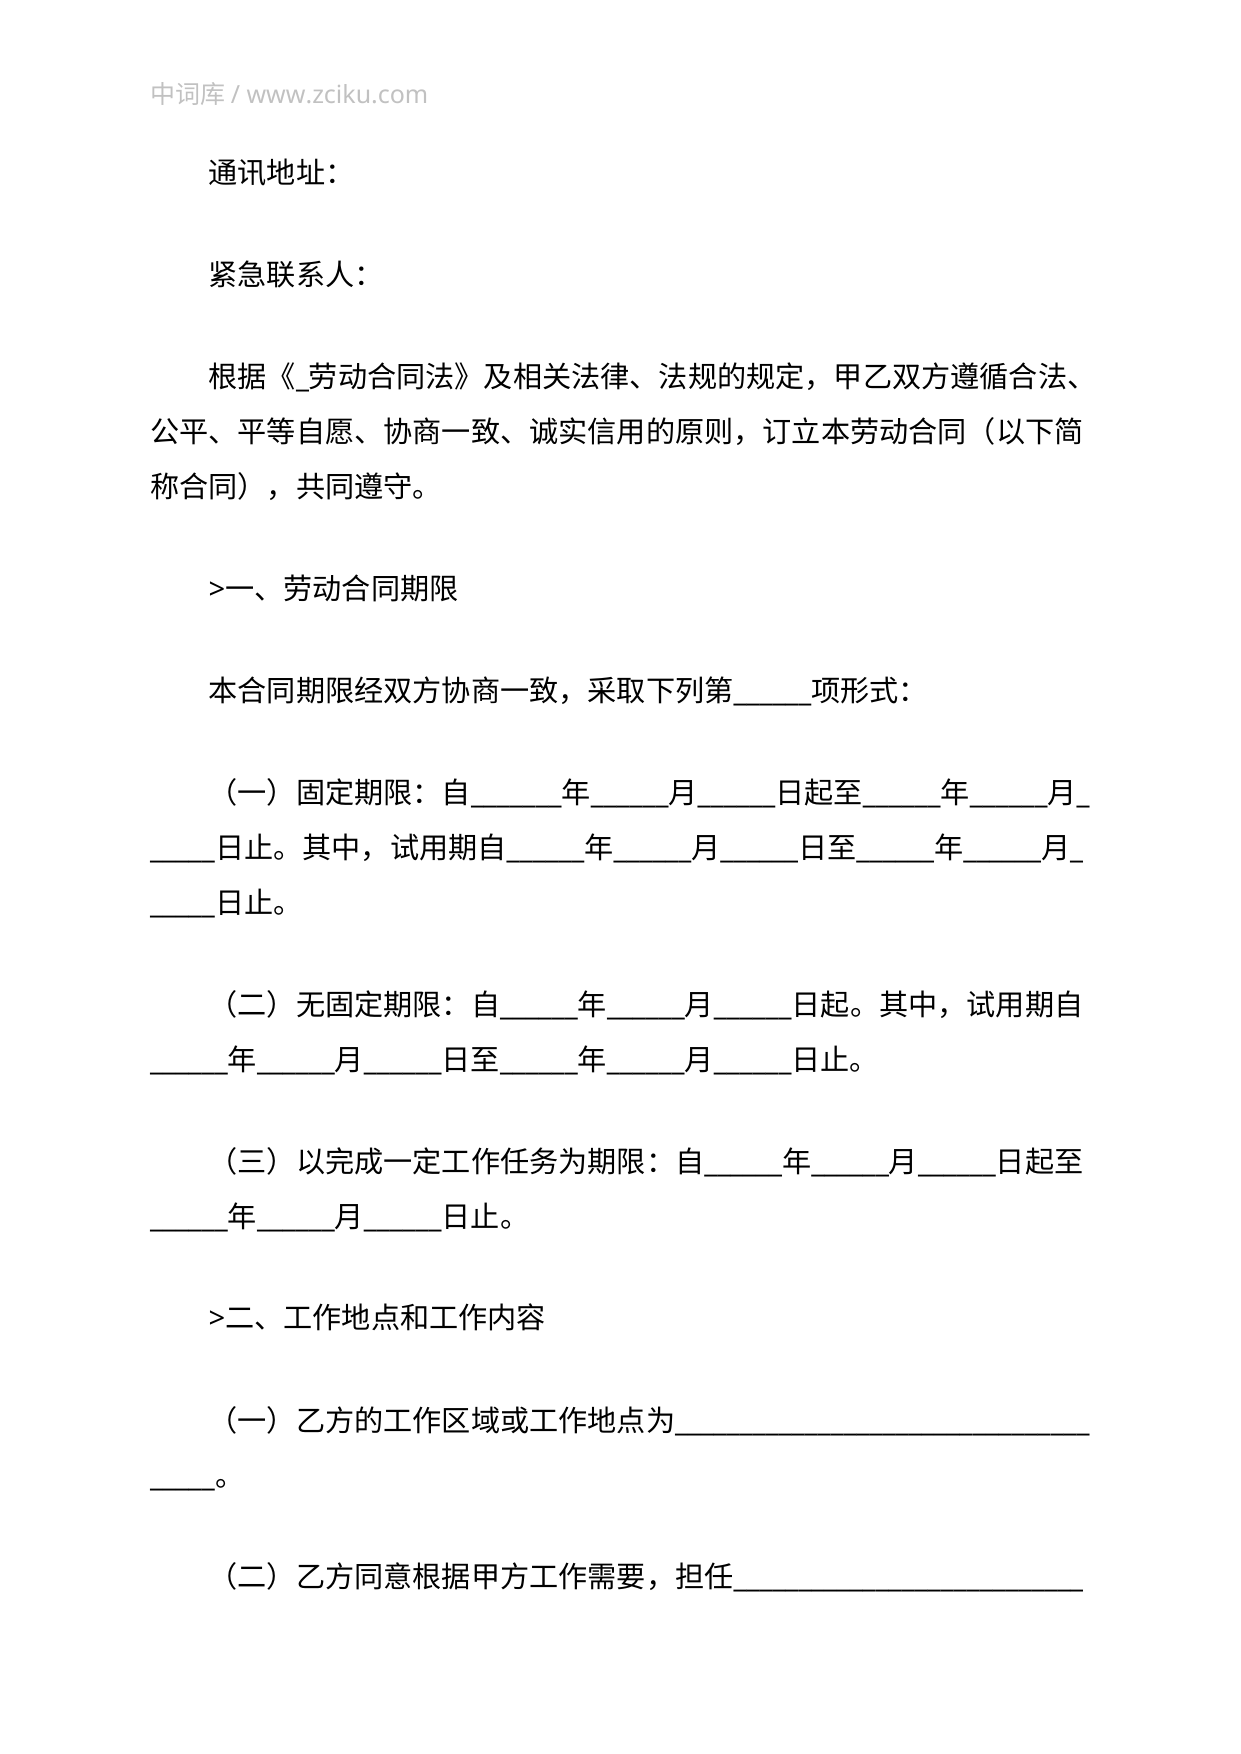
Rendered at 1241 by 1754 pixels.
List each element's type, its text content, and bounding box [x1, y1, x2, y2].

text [150, 1554, 1090, 1596]
text （一）乙方的工作区域或工作地点为_____________________________________。 [150, 1397, 1090, 1494]
text （一）固定期限：自_______年______月______日起至______年______月______日止。其中，试用期自______年______月______日至______年______月______日止。 [150, 769, 1090, 922]
text >一、劳动合同期限 [150, 565, 1090, 608]
text 本合同期限经双方协商一致，采取下列第______项形式： [150, 667, 1090, 709]
text （二）无固定期限：自______年______月______日起。其中，试用期自______年______月______日至______年______月______日止。 [150, 981, 1090, 1078]
text （三）以完成一定工作任务为期限：自______年______月______日起至______年______月______日止。 [150, 1138, 1090, 1236]
text >二、工作地点和工作内容 [150, 1295, 1090, 1337]
text 根据《_劳动合同法》及相关法律、法规的规定，甲乙双方遵循合法、公平、平等自愿、协商一致、诚实信用的原则，订立本劳动合同（以下简称合同），共同遵守。 [150, 353, 1090, 506]
text 紧急联系人： [150, 252, 1090, 294]
text 通讯地址： [150, 150, 1090, 192]
